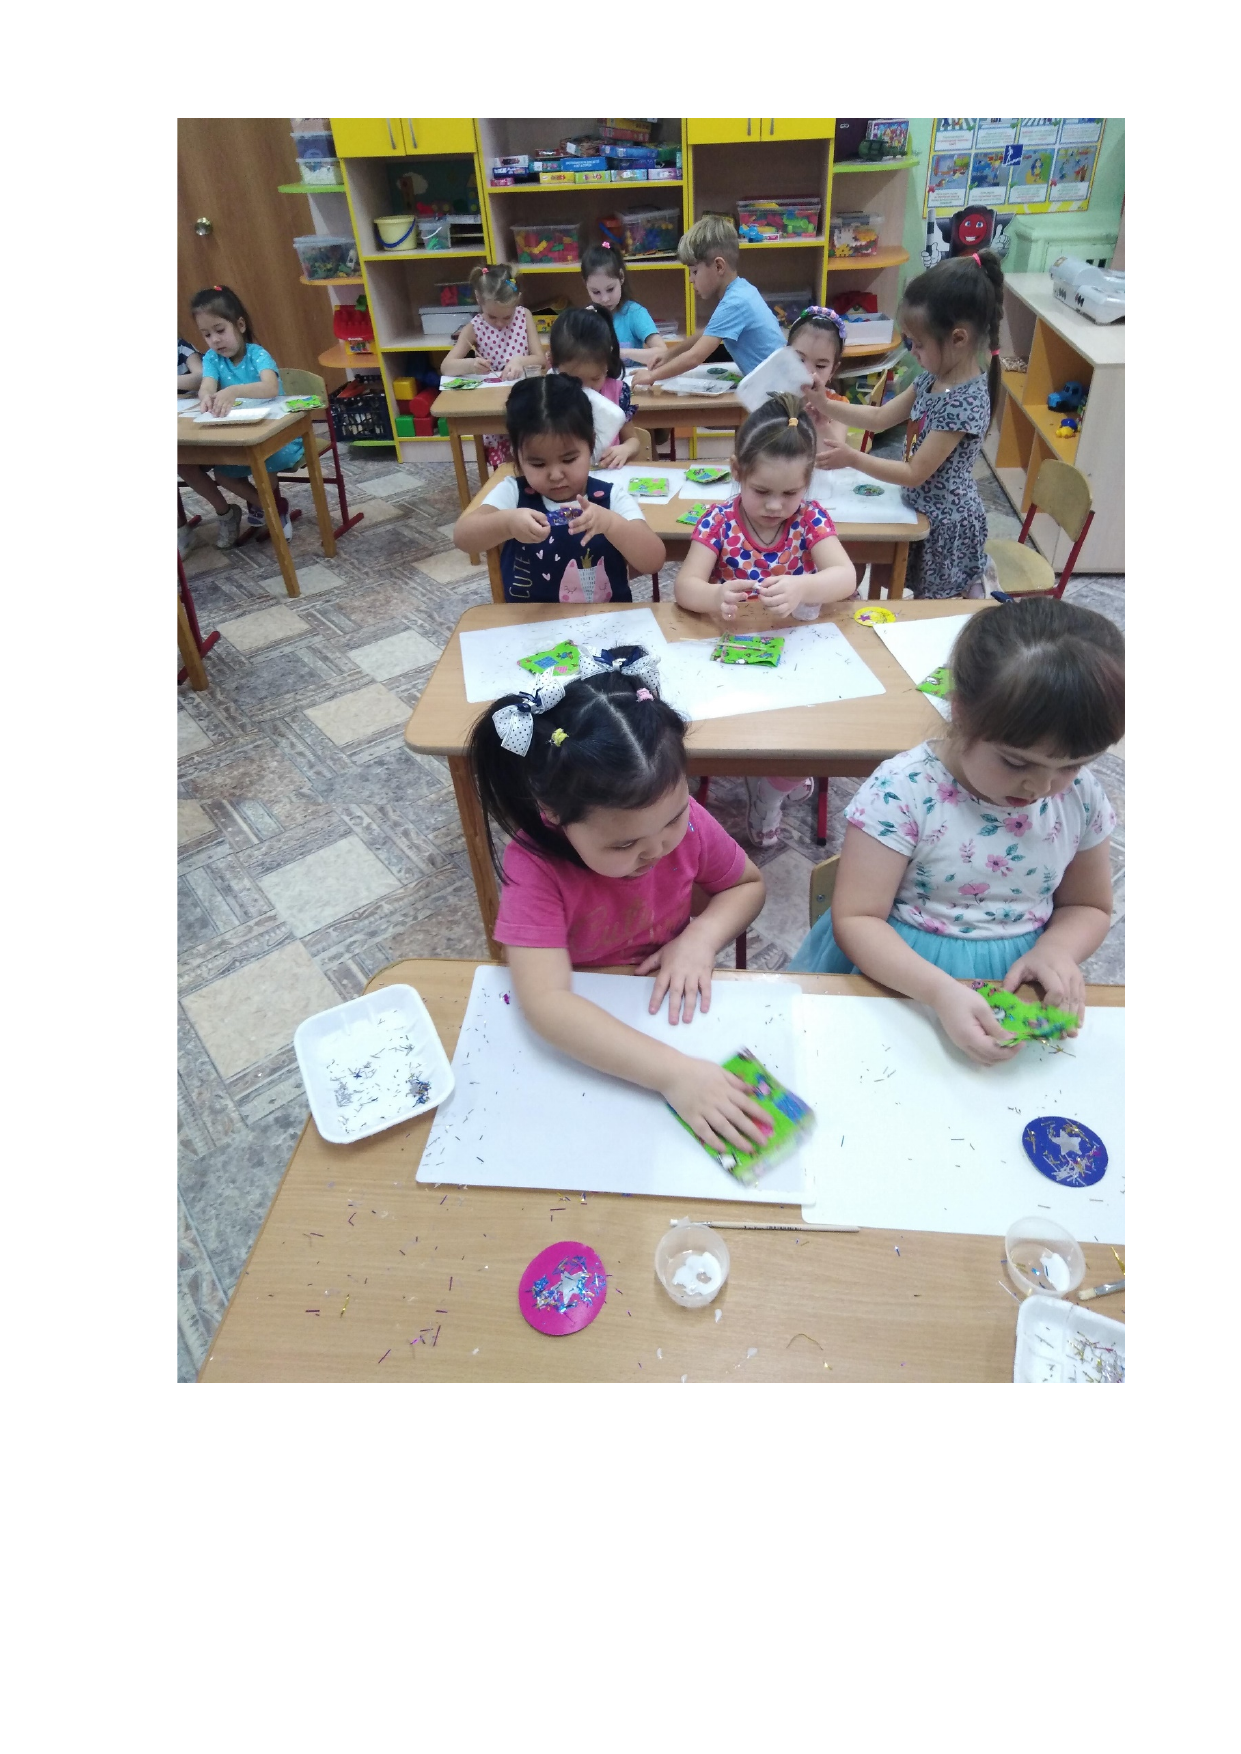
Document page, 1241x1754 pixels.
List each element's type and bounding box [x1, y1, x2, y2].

picture [177, 118, 1125, 1383]
